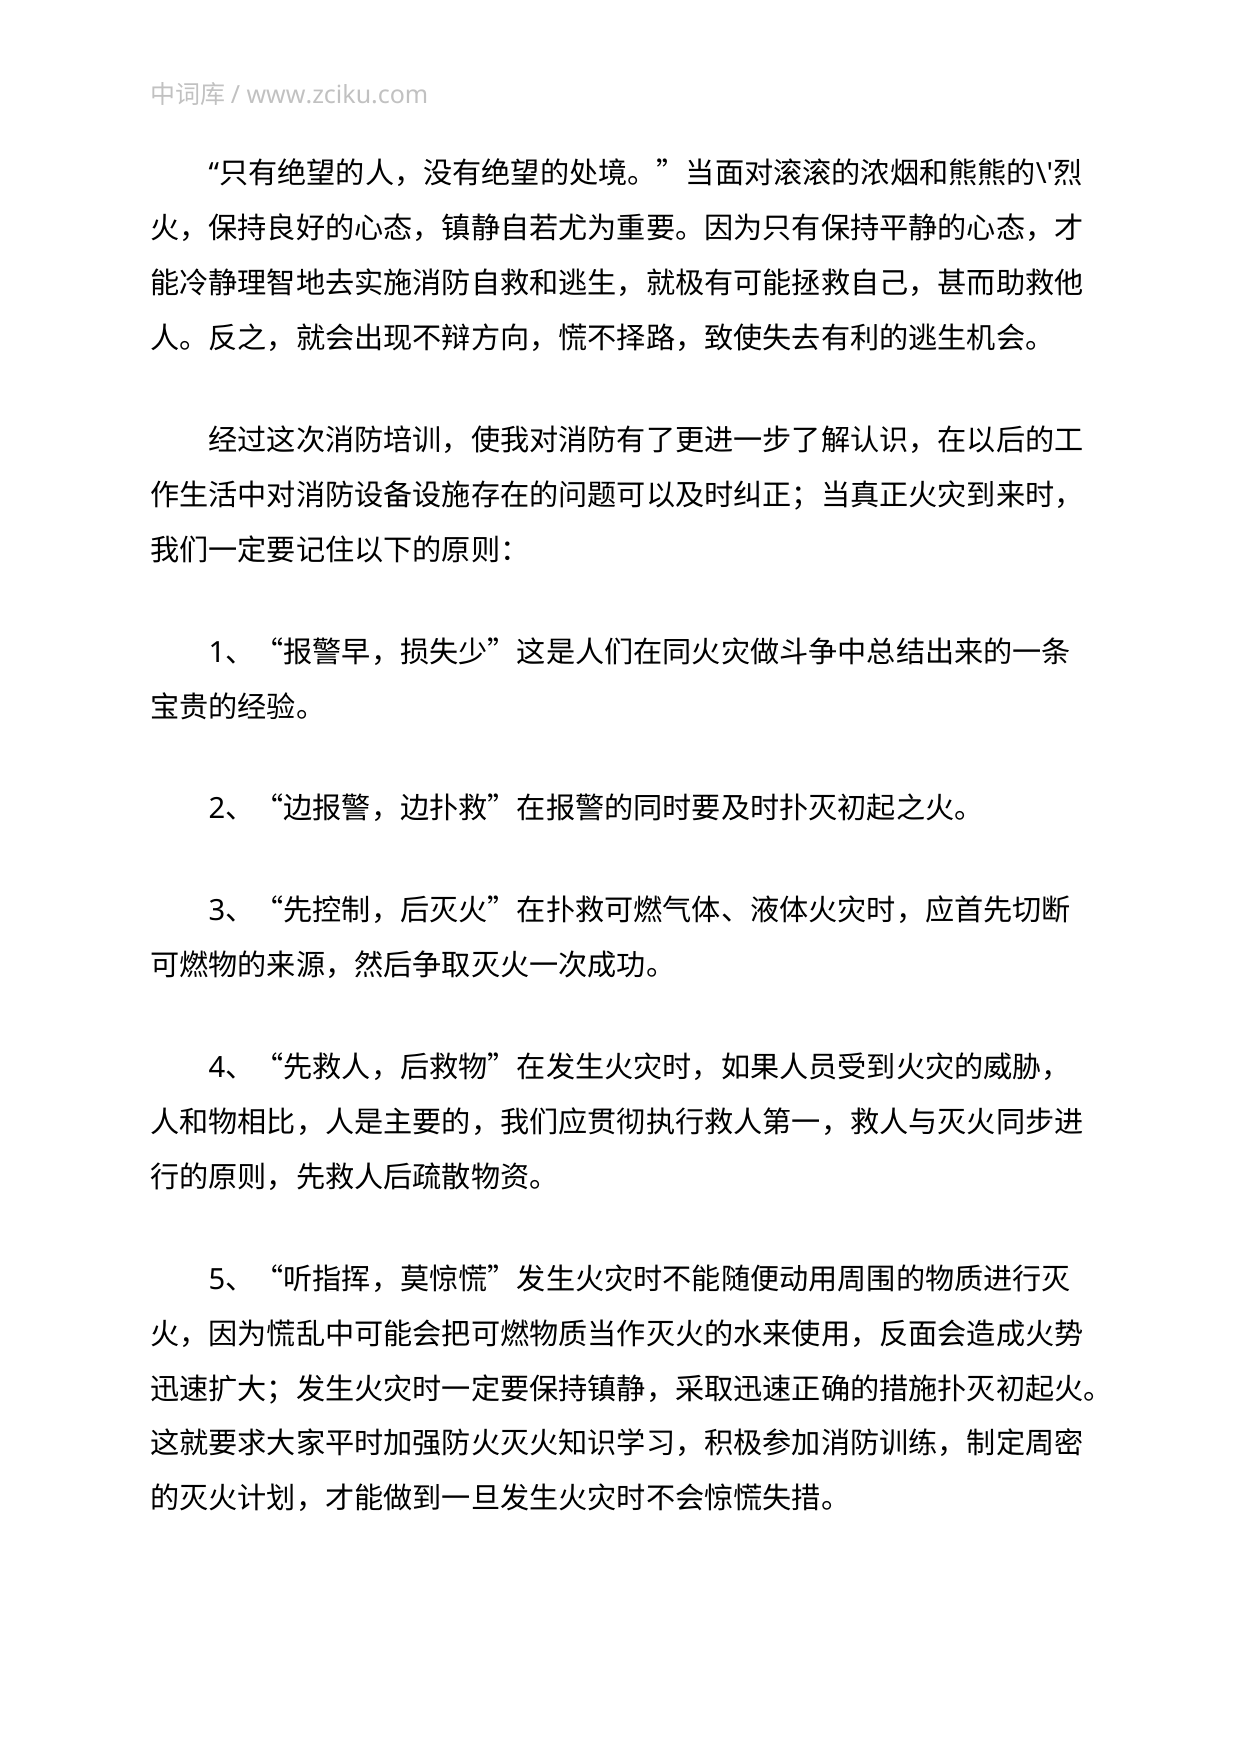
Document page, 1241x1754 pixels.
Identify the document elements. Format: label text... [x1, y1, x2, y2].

text 经过这次消防培训，使我对消防有了更进一步了解认识，在以后的工作生活中对消防设备设施存在的问题可以及时纠正；当真正火灾到来时，我们一定要记住以下的原则： [150, 417, 1090, 569]
text 5、“听指挥，莫惊慌”发生火灾时不能随便动用周围的物质进行灭火，因为慌乱中可能会把可燃物质当作灭火的水来使用，反面会造成火势迅速扩大；发生火灾时一定要保持镇静，采取迅速正确的措施扑灭初起火。这就要求大家平时加强防火灭火知识学习，积极参加消防训练，制定周密的灭火计划，才能做到一旦发生火灾时不会惊慌失措。 [150, 1255, 1090, 1517]
text 1、“报警早，损失少”这是人们在同火灾做斗争中总结出来的一条宝贵的经验。 [150, 628, 1090, 725]
text 4、“先救人，后救物”在发生火灾时，如果人员受到火灾的威胁，人和物相比，人是主要的，我们应贯彻执行救人第一，救人与灭火同步进行的原则，先救人后疏散物资。 [150, 1044, 1090, 1196]
text “只有绝望的人，没有绝望的处境。”当面对滚滚的浓烟和熊熊的\'烈火，保持良好的心态，镇静自若尤为重要。因为只有保持平静的心态，才能冷静理智地去实施消防自救和逃生，就极有可能拯救自己，甚而助救他人。反之，就会出现不辩方向，慌不择路，致使失去有利的逃生机会。 [150, 150, 1090, 357]
text 2、“边报警，边扑救”在报警的同时要及时扑灭初起之火。 [150, 785, 1090, 827]
text 3、“先控制，后灭火”在扑救可燃气体、液体火灾时，应首先切断可燃物的来源，然后争取灭火一次成功。 [150, 887, 1090, 984]
